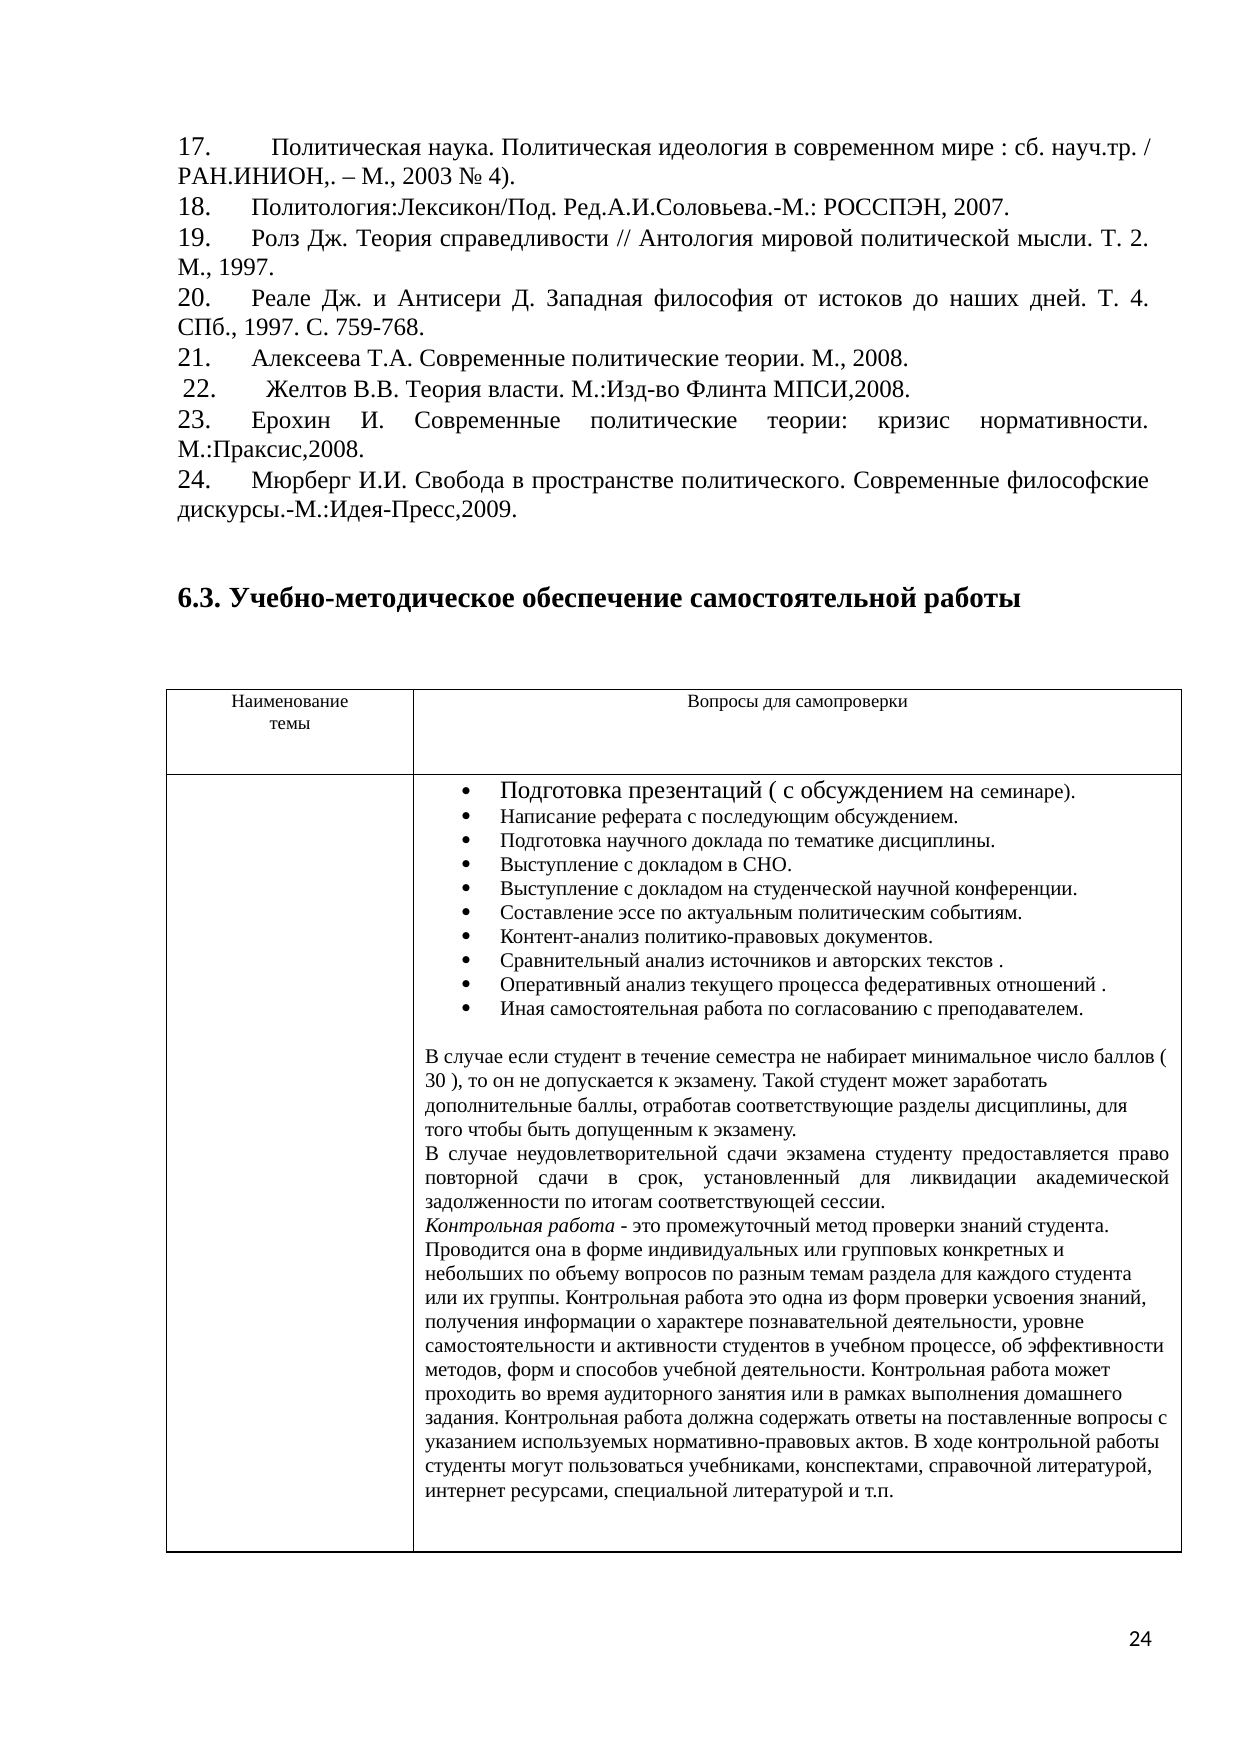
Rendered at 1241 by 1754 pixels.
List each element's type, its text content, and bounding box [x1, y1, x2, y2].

table_header Вопросы для самопроверки [414, 690, 1181, 774]
table_cell Подготовка презентаций ( с обсуждением на семинаре). Написание реферата с последующим обсуждением. Подготовка научного доклада по тематике дисциплины. Выступление с докладом в СНО. Выступление с докладом на студенческой научной конференции. Составление эссе по актуальным политическим событиям. Контент-анализ политико-правовых документов. Сравнительный анализ источников и авторских текстов . Оперативный анализ текущего процесса федеративных отношений . Иная самостоятельная работа по согласованию с преподавателем. В случае если студент в течение семестра не набирает минимальное число баллов ( 30 ), то он не допускается к экзамену. Такой студент может заработать дополнительные баллы, отработав соответствующие разделы дисциплины, для того чтобы быть допущенным к экзамену. В случае неудовлетворительной сдачи экзамена студенту предоставляется право повторной сдачи в срок, установленный для ликвидации академической задолженности по итогам соответствующей сессии. Контрольная работа - это промежуточный метод проверки знаний студента. Проводится она в форме индивидуальных или групповых конкретных и небольших по объему вопросов по разным темам раздела для каждого студента или их группы. Контрольная работа это одна из форм проверки усвоения знаний, получения информации о характере познавательной деятельности, уровне самостоятельности и активности студентов в учебном процессе, об эффективности методов, форм и способов учебной деятельности. Контрольная работа может проходить во время аудиторного занятия или в рамках выполнения домашнего задания. Контрольная работа должна содержать ответы на поставленные вопросы с указанием используемых нормативно-правовых актов. В ходе контрольной работы студенты могут пользоваться учебниками, конспектами, справочной литературой, интернет ресурсами, специальной литературой и т.п. [414, 775, 1181, 1551]
text 6.3. Учебно-методическое обеспечение самостоятельной работы [177, 580, 1152, 614]
list Политология:Лексикон/Под. Ред.А.И.Соловьева.-М.: РОССПЭН, 2007. [177, 190, 1152, 221]
list Реале Дж. и Антисери Д. Западная философия от истоков до наших дней. Т. 4. СПб., 1997. С. 759-768. [177, 281, 1149, 341]
list Мюрберг И.И. Свобода в пространстве политического. Современные философские дискурсы.-М.:Идея-Пресс,2009. [177, 463, 1149, 523]
table_cell [167, 775, 413, 1551]
table_header Наименование темы [167, 690, 413, 774]
list Ерохин И. Современные политические теории: кризис нормативности. М.:Праксис,2008. [177, 403, 1149, 463]
list Желтов В.В. Теория власти. М.:Изд-во Флинта МПСИ,2008. [182, 372, 1149, 403]
list Алексеева Т.А. Современные политические теории. М., 2008. [177, 341, 1149, 372]
list Ролз Дж. Теория справедливости // Антология мировой политической мысли. Т. 2. М., 1997. [177, 221, 1149, 281]
list Политическая наука. Политическая идеология в современном мире : сб. науч.тр. / РАН.ИНИОН,. – М., 2003 № 4). [177, 130, 1152, 190]
